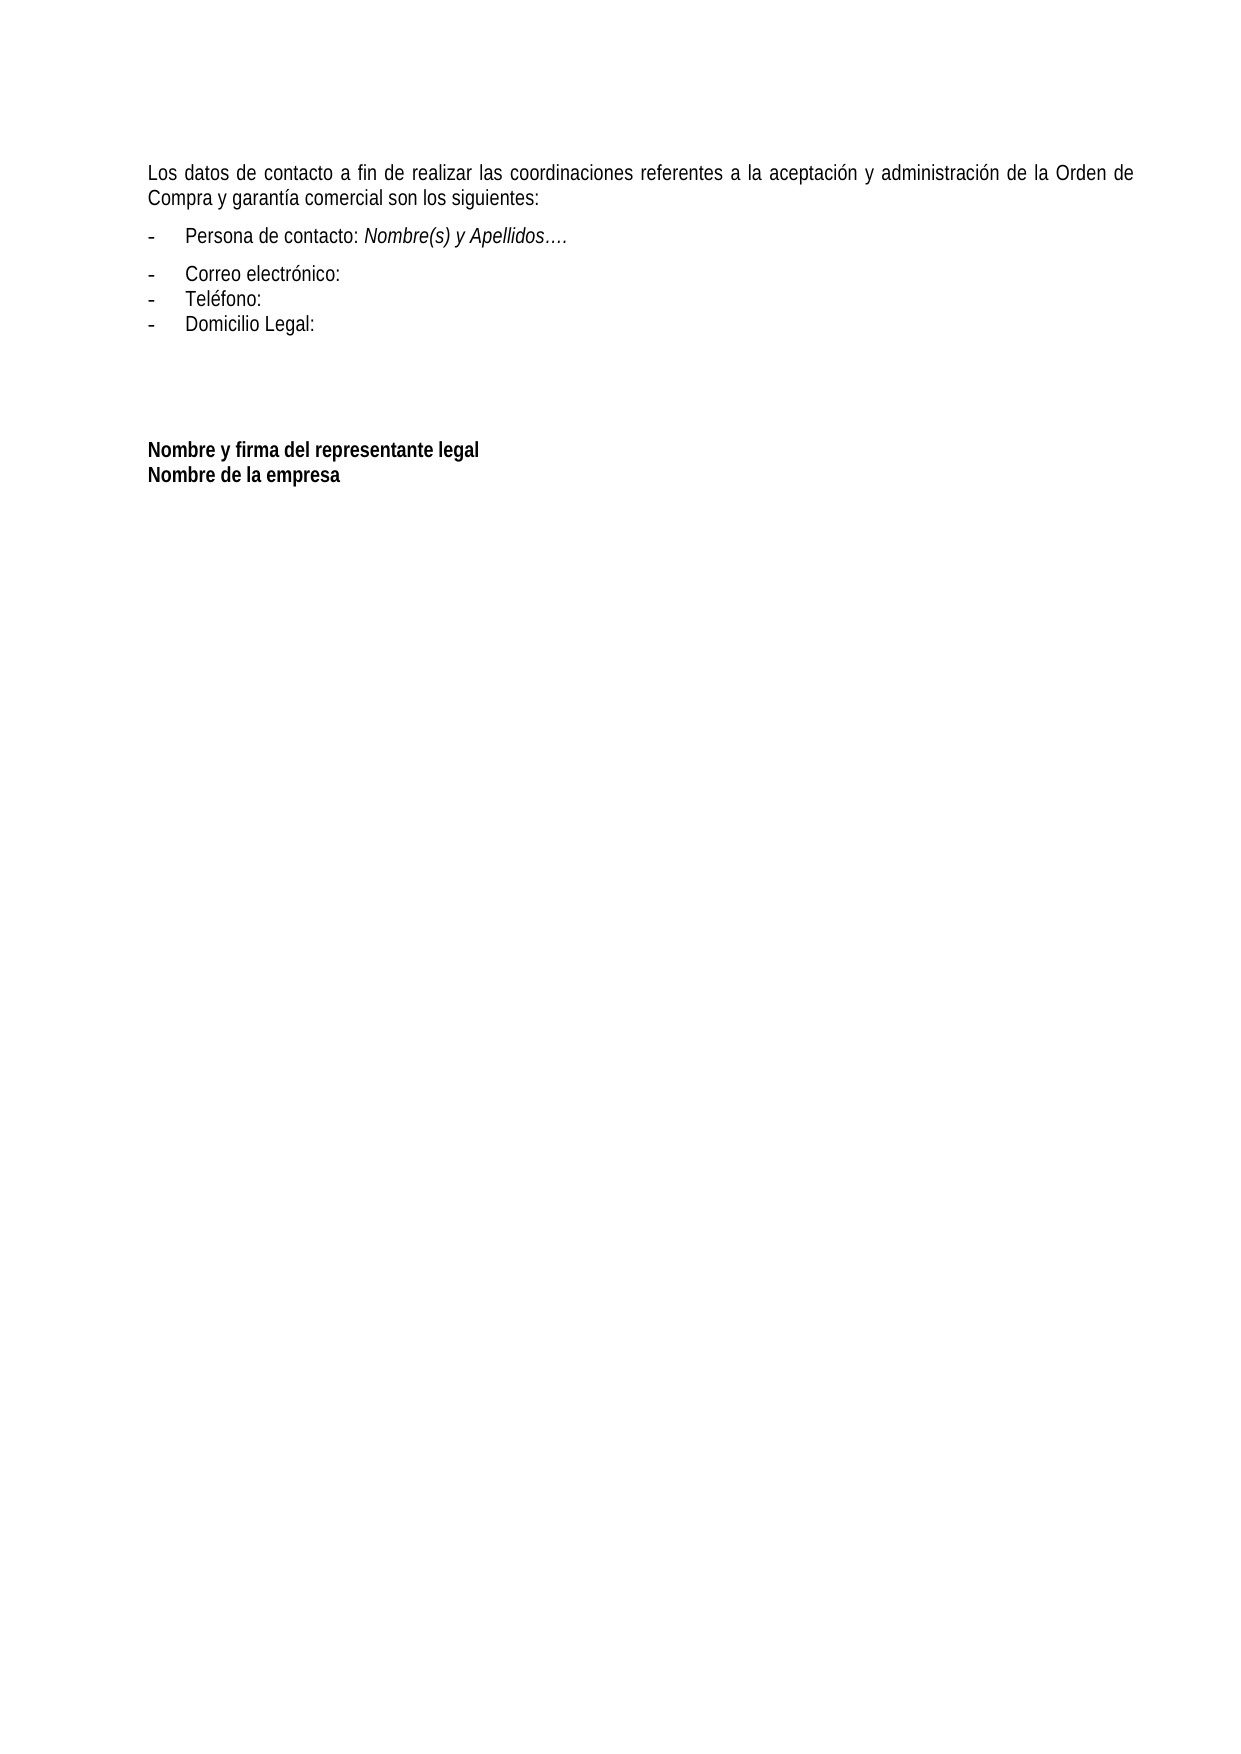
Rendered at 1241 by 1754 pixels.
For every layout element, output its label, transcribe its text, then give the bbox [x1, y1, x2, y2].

text Nombre de la empresa [148, 462, 1134, 487]
list Domicilio Legal: [148, 311, 1137, 337]
list Persona de contacto: Nombre(s) y Apellidos…. [148, 223, 1137, 248]
list Correo electrónico: [148, 261, 1137, 286]
list Teléfono: [148, 286, 1137, 311]
text Los datos de contacto a fin de realizar las coordinaciones referentes a la aceptación y administración de la Orden de Compra y garantía comercial son los siguientes: [148, 160, 1137, 210]
text Nombre y firma del representante legal [148, 437, 1134, 462]
